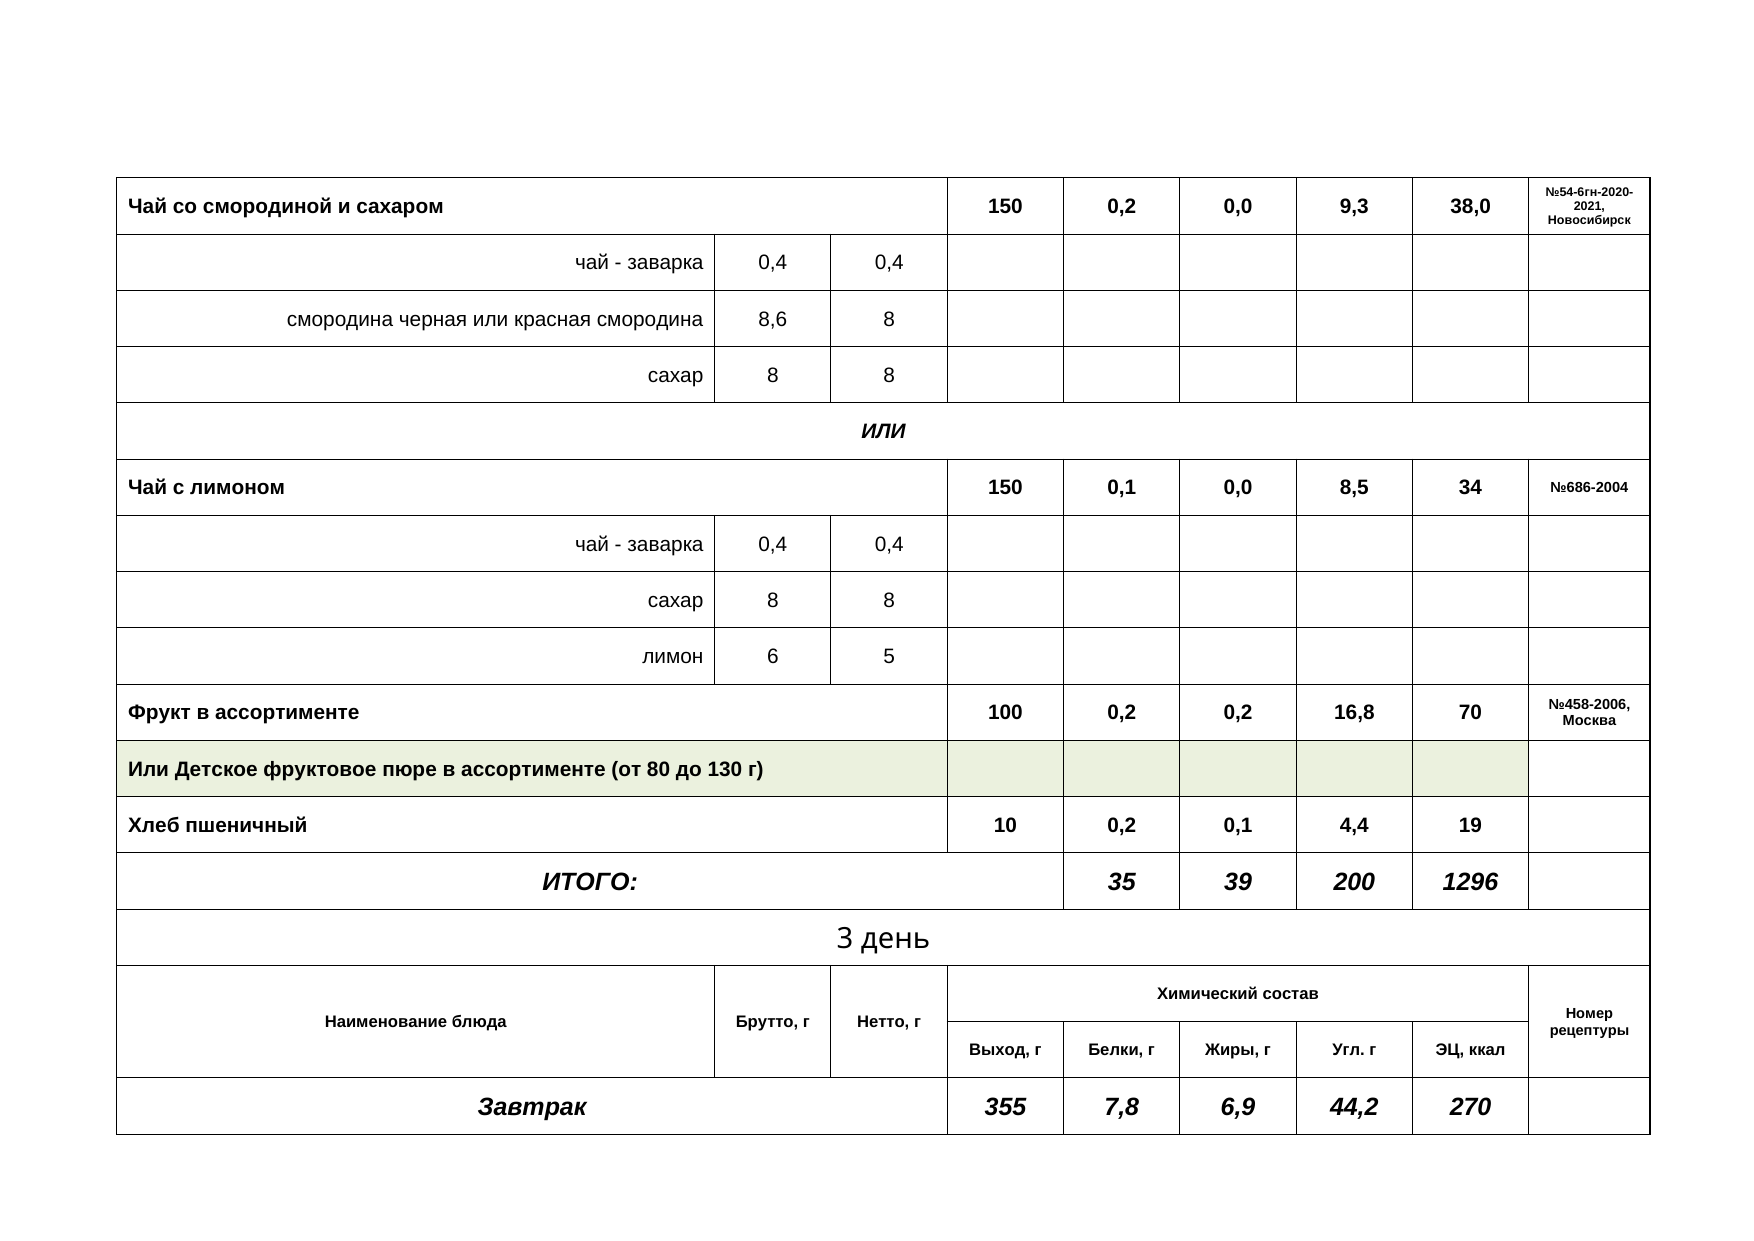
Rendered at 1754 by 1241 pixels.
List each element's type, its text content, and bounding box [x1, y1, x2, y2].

table_cell 10 [948, 797, 1063, 852]
table_cell [1180, 235, 1296, 290]
table_cell [1529, 853, 1649, 908]
table_cell чай - заварка [117, 235, 714, 290]
table_cell 0,4 [831, 235, 947, 290]
table_cell [1180, 572, 1296, 627]
table_cell 8 [715, 347, 830, 402]
table_cell [948, 516, 1063, 571]
table_cell 35 [1064, 853, 1179, 908]
table_cell [1413, 347, 1528, 402]
table_cell лимон [117, 628, 714, 683]
table_cell Хлеб пшеничный [117, 797, 947, 852]
table_cell 6,9 [1180, 1078, 1296, 1133]
table_cell 8 [831, 347, 947, 402]
table_cell [1529, 291, 1649, 346]
table_cell Номер рецептуры [1529, 966, 1649, 1077]
table_cell Химический состав [948, 966, 1528, 1021]
table_cell 200 [1297, 853, 1412, 908]
table_cell 0,0 [1180, 460, 1296, 515]
table_cell 0,1 [1180, 797, 1296, 852]
table_cell 5 [831, 628, 947, 683]
table_cell [1413, 628, 1528, 683]
table_cell [1180, 291, 1296, 346]
table_cell Выход, г [948, 1022, 1063, 1077]
table_cell 8,5 [1297, 460, 1412, 515]
table_cell [1064, 516, 1179, 571]
table_cell 150 [948, 178, 1063, 233]
table_cell 0,4 [715, 516, 830, 571]
table_cell [948, 628, 1063, 683]
table_cell 19 [1413, 797, 1528, 852]
table_cell смородина черная или красная смородина [117, 291, 714, 346]
table_cell №686-2004 [1529, 460, 1649, 515]
table_cell 3 день [117, 910, 1649, 965]
table_cell Чай с лимоном [117, 460, 947, 515]
table_cell [1529, 235, 1649, 290]
table_cell 8 [831, 572, 947, 627]
table_cell 0,4 [715, 235, 830, 290]
table_cell [1064, 235, 1179, 290]
table_cell чай - заварка [117, 516, 714, 571]
table_cell Белки, г [1064, 1022, 1179, 1077]
table_cell [1529, 1078, 1649, 1133]
table_cell 39 [1180, 853, 1296, 908]
table_cell [1413, 516, 1528, 571]
table_cell [1529, 628, 1649, 683]
table_cell сахар [117, 572, 714, 627]
table_cell 355 [948, 1078, 1063, 1133]
table_cell 38,0 [1413, 178, 1528, 233]
table_cell [1180, 347, 1296, 402]
table_cell [1180, 516, 1296, 571]
table_cell сахар [117, 347, 714, 402]
table_cell 44,2 [1297, 1078, 1412, 1133]
table_cell Или Детское фруктовое пюре в ассортименте (от 80 до 130 г) [117, 741, 947, 796]
table_cell Фрукт в ассортименте [117, 685, 947, 740]
table_cell [1064, 741, 1179, 796]
table_cell [1297, 572, 1412, 627]
table_cell 100 [948, 685, 1063, 740]
table_cell [1297, 628, 1412, 683]
table_cell 34 [1413, 460, 1528, 515]
table_cell Брутто, г [715, 966, 830, 1077]
table_cell Нетто, г [831, 966, 947, 1077]
table_cell [1529, 741, 1649, 796]
table_cell [1180, 741, 1296, 796]
table_cell 0,4 [831, 516, 947, 571]
table_cell 8,6 [715, 291, 830, 346]
table_cell [1529, 572, 1649, 627]
table_cell [1297, 741, 1412, 796]
table_cell №458-2006, Москва [1529, 685, 1649, 740]
table_cell 150 [948, 460, 1063, 515]
table_cell 6 [715, 628, 830, 683]
table_cell ЭЦ, ккал [1413, 1022, 1528, 1077]
table_cell 0,2 [1180, 685, 1296, 740]
table_cell Угл. г [1297, 1022, 1412, 1077]
table_cell 0,2 [1064, 685, 1179, 740]
table_cell [1064, 572, 1179, 627]
table_cell Наименование блюда [117, 966, 714, 1077]
table_cell [1064, 291, 1179, 346]
table_cell 0,2 [1064, 178, 1179, 233]
table_cell Завтрак [117, 1078, 947, 1133]
table_cell [1529, 797, 1649, 852]
table_cell [1413, 235, 1528, 290]
table_cell 7,8 [1064, 1078, 1179, 1133]
table_cell Чай со смородиной и сахаром [117, 178, 947, 233]
table_cell 270 [1413, 1078, 1528, 1133]
table_cell 8 [831, 291, 947, 346]
table_cell [1064, 628, 1179, 683]
table_cell Жиры, г [1180, 1022, 1296, 1077]
table_cell [948, 741, 1063, 796]
table_cell [1064, 347, 1179, 402]
table_cell ИЛИ [117, 403, 1649, 458]
table_cell 70 [1413, 685, 1528, 740]
table_cell [1297, 291, 1412, 346]
table_cell [1180, 628, 1296, 683]
table_cell 16,8 [1297, 685, 1412, 740]
table_cell [1529, 347, 1649, 402]
table_cell [1413, 741, 1528, 796]
table_cell [1297, 516, 1412, 571]
table_cell 0,1 [1064, 460, 1179, 515]
table_cell [948, 347, 1063, 402]
table_cell [948, 291, 1063, 346]
table_cell [1413, 572, 1528, 627]
table_cell [1297, 347, 1412, 402]
table_cell ИТОГО: [117, 853, 1063, 908]
table_cell 0,2 [1064, 797, 1179, 852]
table_cell 9,3 [1297, 178, 1412, 233]
table_cell [1529, 516, 1649, 571]
table_cell 1296 [1413, 853, 1528, 908]
table_cell [948, 572, 1063, 627]
table_cell [1413, 291, 1528, 346]
table_cell №54-6гн-2020-2021, Новосибирск [1529, 178, 1649, 233]
table_cell [1297, 235, 1412, 290]
table_cell 0,0 [1180, 178, 1296, 233]
table_cell 4,4 [1297, 797, 1412, 852]
table_cell 8 [715, 572, 830, 627]
table_cell [948, 235, 1063, 290]
